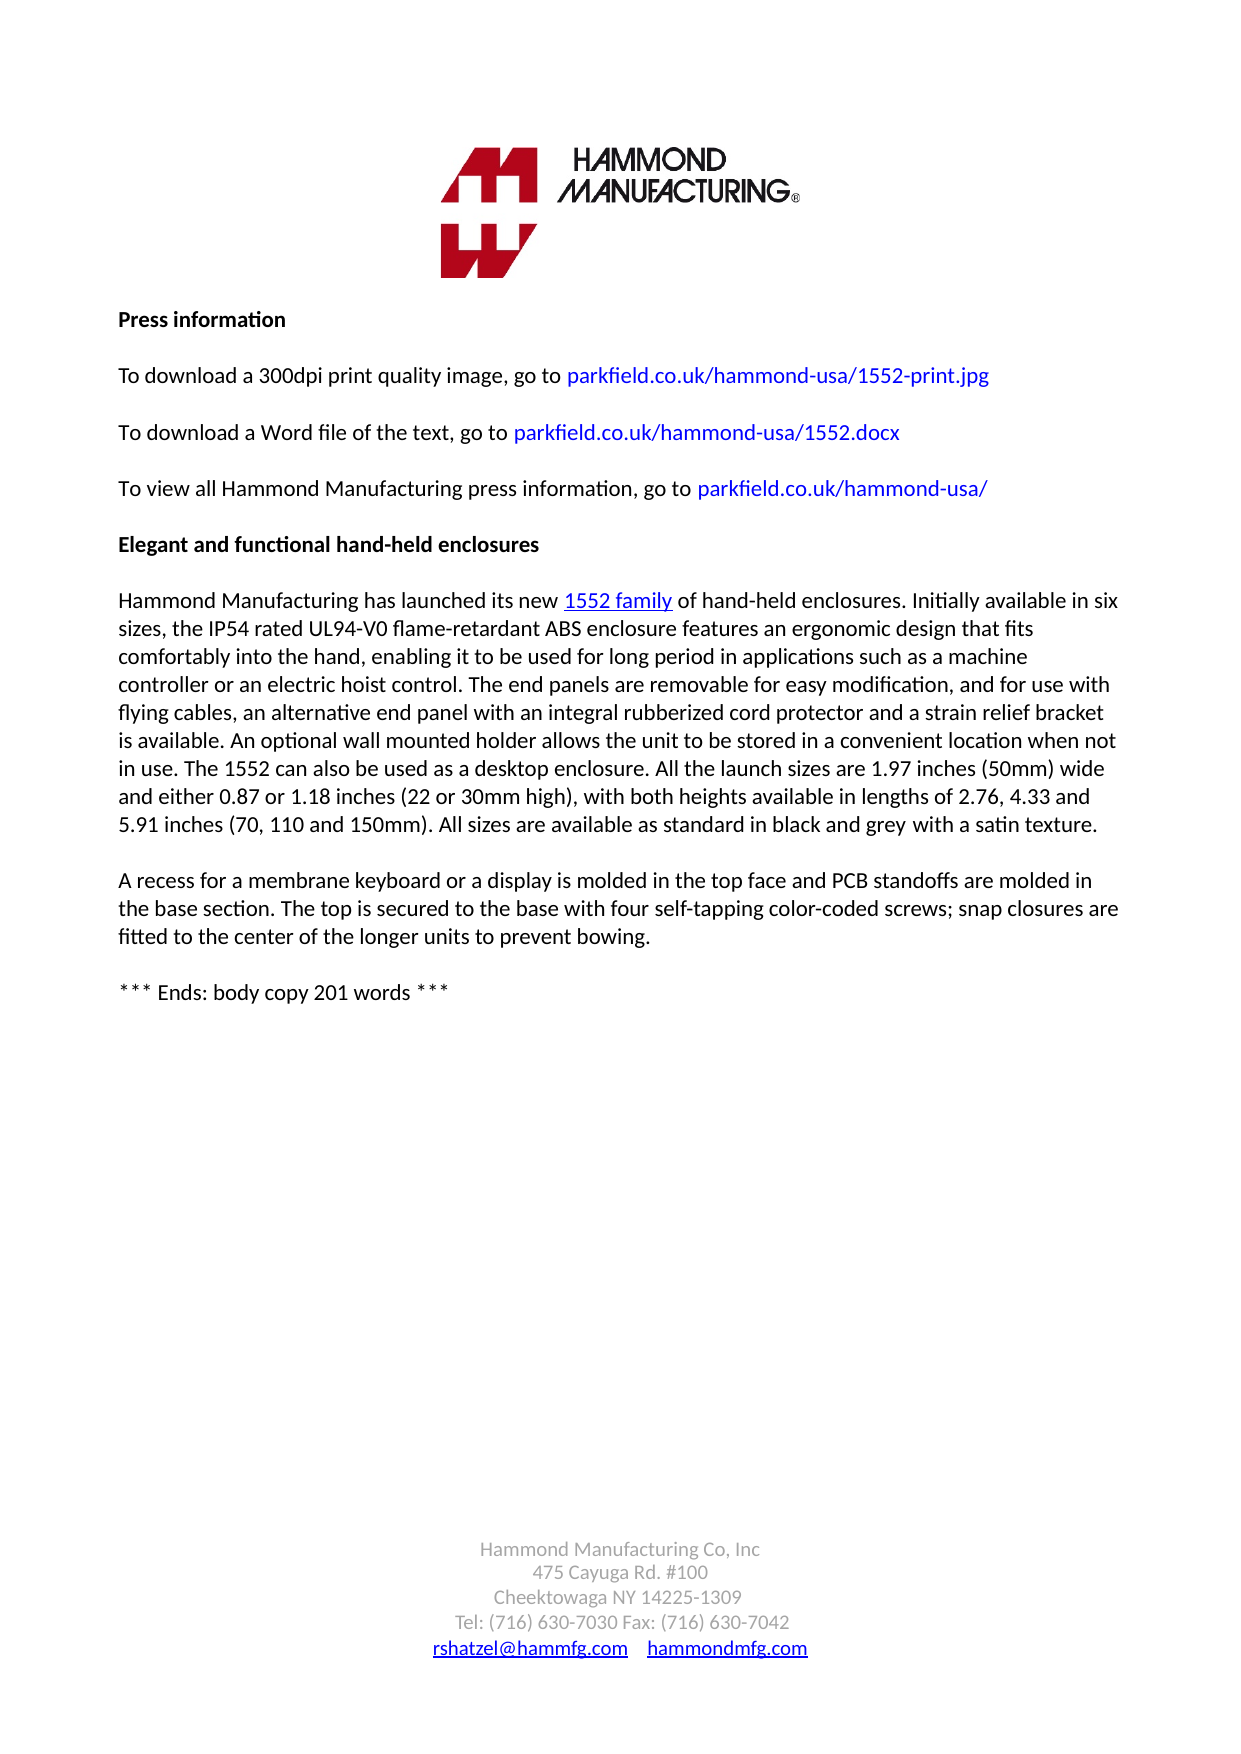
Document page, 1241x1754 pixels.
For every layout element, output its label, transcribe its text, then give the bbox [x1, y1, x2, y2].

text A recess for a membrane keyboard or a display is molded in the top face and PCB standoffs are molded in the base section. The top is secured to the base with four self-tapping color-coded screws; snap closures are fitted to the center of the longer units to prevent bowing. [118, 866, 1122, 950]
text *** Ends: body copy 201 words *** [118, 978, 1122, 1006]
text To view all Hammond Manufacturing press information, go to parkfield.co.uk/hammond-usa/ [118, 474, 1122, 502]
title Press information [118, 306, 1122, 334]
title To download a 300dpi print quality image, go to parkfield.co.uk/hammond-usa/1552-print.jpg [118, 362, 1122, 390]
text Hammond Manufacturing has launched its new 1552 family of hand-held enclosures. Initially available in six sizes, the IP54 rated UL94-V0 flame-retardant ABS enclosure features an ergonomic design that fits comfortably into the hand, enabling it to be used for long period in applications such as a machine controller or an electric hoist control. The end panels are removable for easy modification, and for use with flying cables, an alternative end panel with an integral rubberized cord protector and a strain relief bracket is available. An optional wall mounted holder allows the unit to be stored in a convenient location when not in use. The 1552 can also be used as a desktop enclosure. All the launch sizes are 1.97 inches (50mm) wide and either 0.87 or 1.18 inches (22 or 30mm high), with both heights available in lengths of 2.76, 4.33 and 5.91 inches (70, 110 and 150mm). All sizes are available as standard in black and grey with a satin texture. [118, 586, 1122, 838]
text To download a Word file of the text, go to parkfield.co.uk/hammond-usa/1552.docx [118, 418, 1122, 446]
text Elegant and functional hand-held enclosures [118, 530, 1122, 558]
picture [440, 147, 800, 278]
